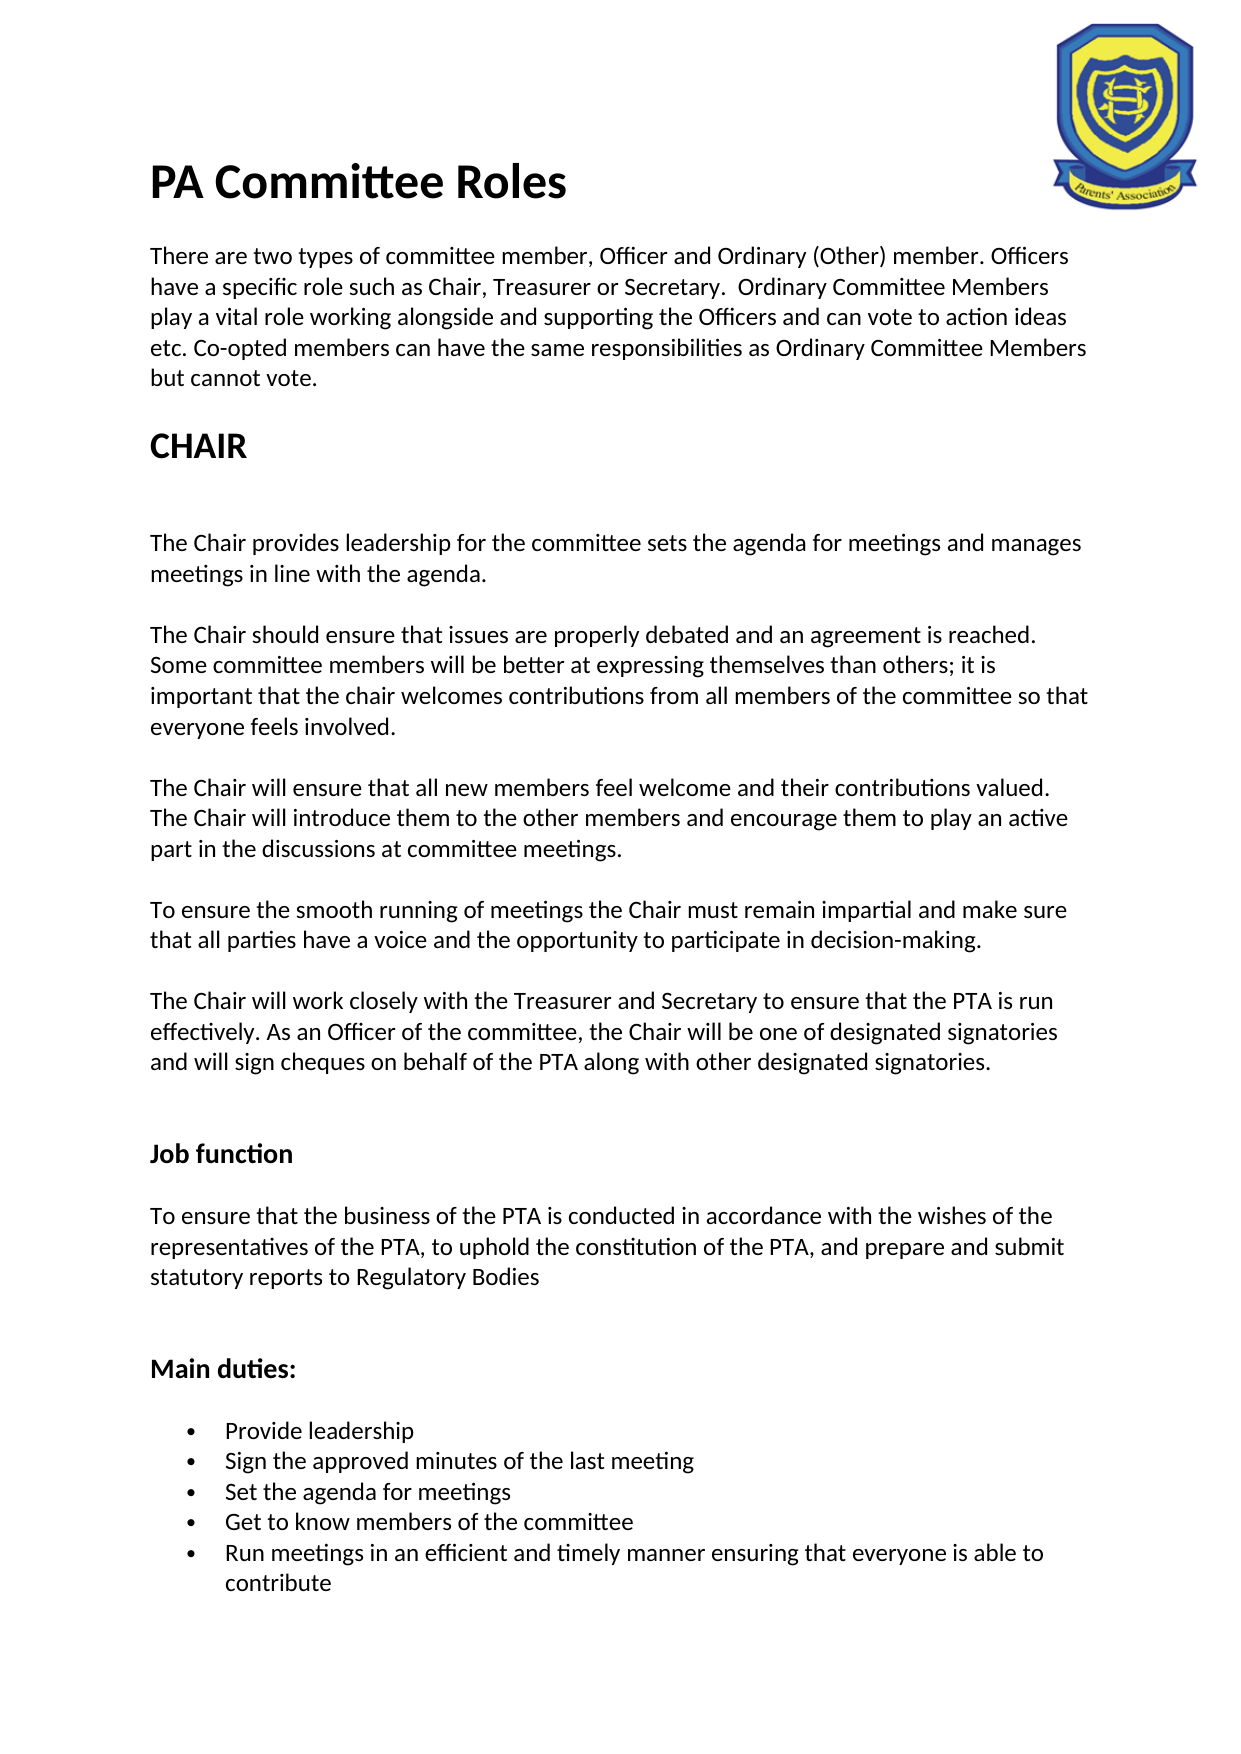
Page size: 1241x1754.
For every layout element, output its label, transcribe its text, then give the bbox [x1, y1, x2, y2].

text To ensure the smooth running of meetings the Chair must remain impartial and make sure that all parties have a voice and the opportunity to participate in decision-making. [150, 894, 1090, 955]
list Run meetings in an efficient and timely manner ensuring that everyone is able to contribute [187, 1537, 1090, 1598]
text To ensure that the business of the PTA is conducted in accordance with the wishes of the representatives of the PTA, to uphold the constitution of the PTA, and prepare and submit statutory reports to Regulatory Bodies [150, 1200, 1090, 1292]
text The Chair provides leadership for the committee sets the agenda for meetings and manages meetings in line with the agenda. [150, 527, 1090, 588]
list Sign the approved minutes of the last meeting [187, 1445, 1090, 1476]
text The Chair should ensure that issues are properly debated and an agreement is reached. Some committee members will be better at expressing themselves than others; it is important that the chair welcomes contributions from all members of the committee so that everyone feels involved. [150, 619, 1090, 741]
text Job function [150, 1137, 1090, 1171]
text There are two types of committee member, Officer and Ordinary (Other) member. Officers have a specific role such as Chair, Treasurer or Secretary. Ordinary Committee Members play a vital role working alongside and supporting the Officers and can vote to action ideas etc. Co-opted members can have the same responsibilities as Ordinary Committee Members but cannot vote. [150, 240, 1090, 393]
text The Chair will work closely with the Treasurer and Secretary to ensure that the PTA is run effectively. As an Officer of the committee, the Chair will be one of designated signatories and will sign cheques on behalf of the PTA along with other designated signatories. [150, 985, 1090, 1077]
text CHAIR [150, 422, 1090, 468]
list Set the agenda for meetings [187, 1476, 1090, 1506]
text PA Committee Roles [150, 150, 1017, 211]
list Get to know members of the committee [187, 1506, 1090, 1537]
picture [1017, 23, 1222, 222]
text Main duties: [150, 1351, 1090, 1386]
text The Chair will ensure that all new members feel welcome and their contributions valued. The Chair will introduce them to the other members and encourage them to play an active part in the discussions at committee meetings. [150, 772, 1090, 863]
list Provide leadership [187, 1415, 1090, 1445]
